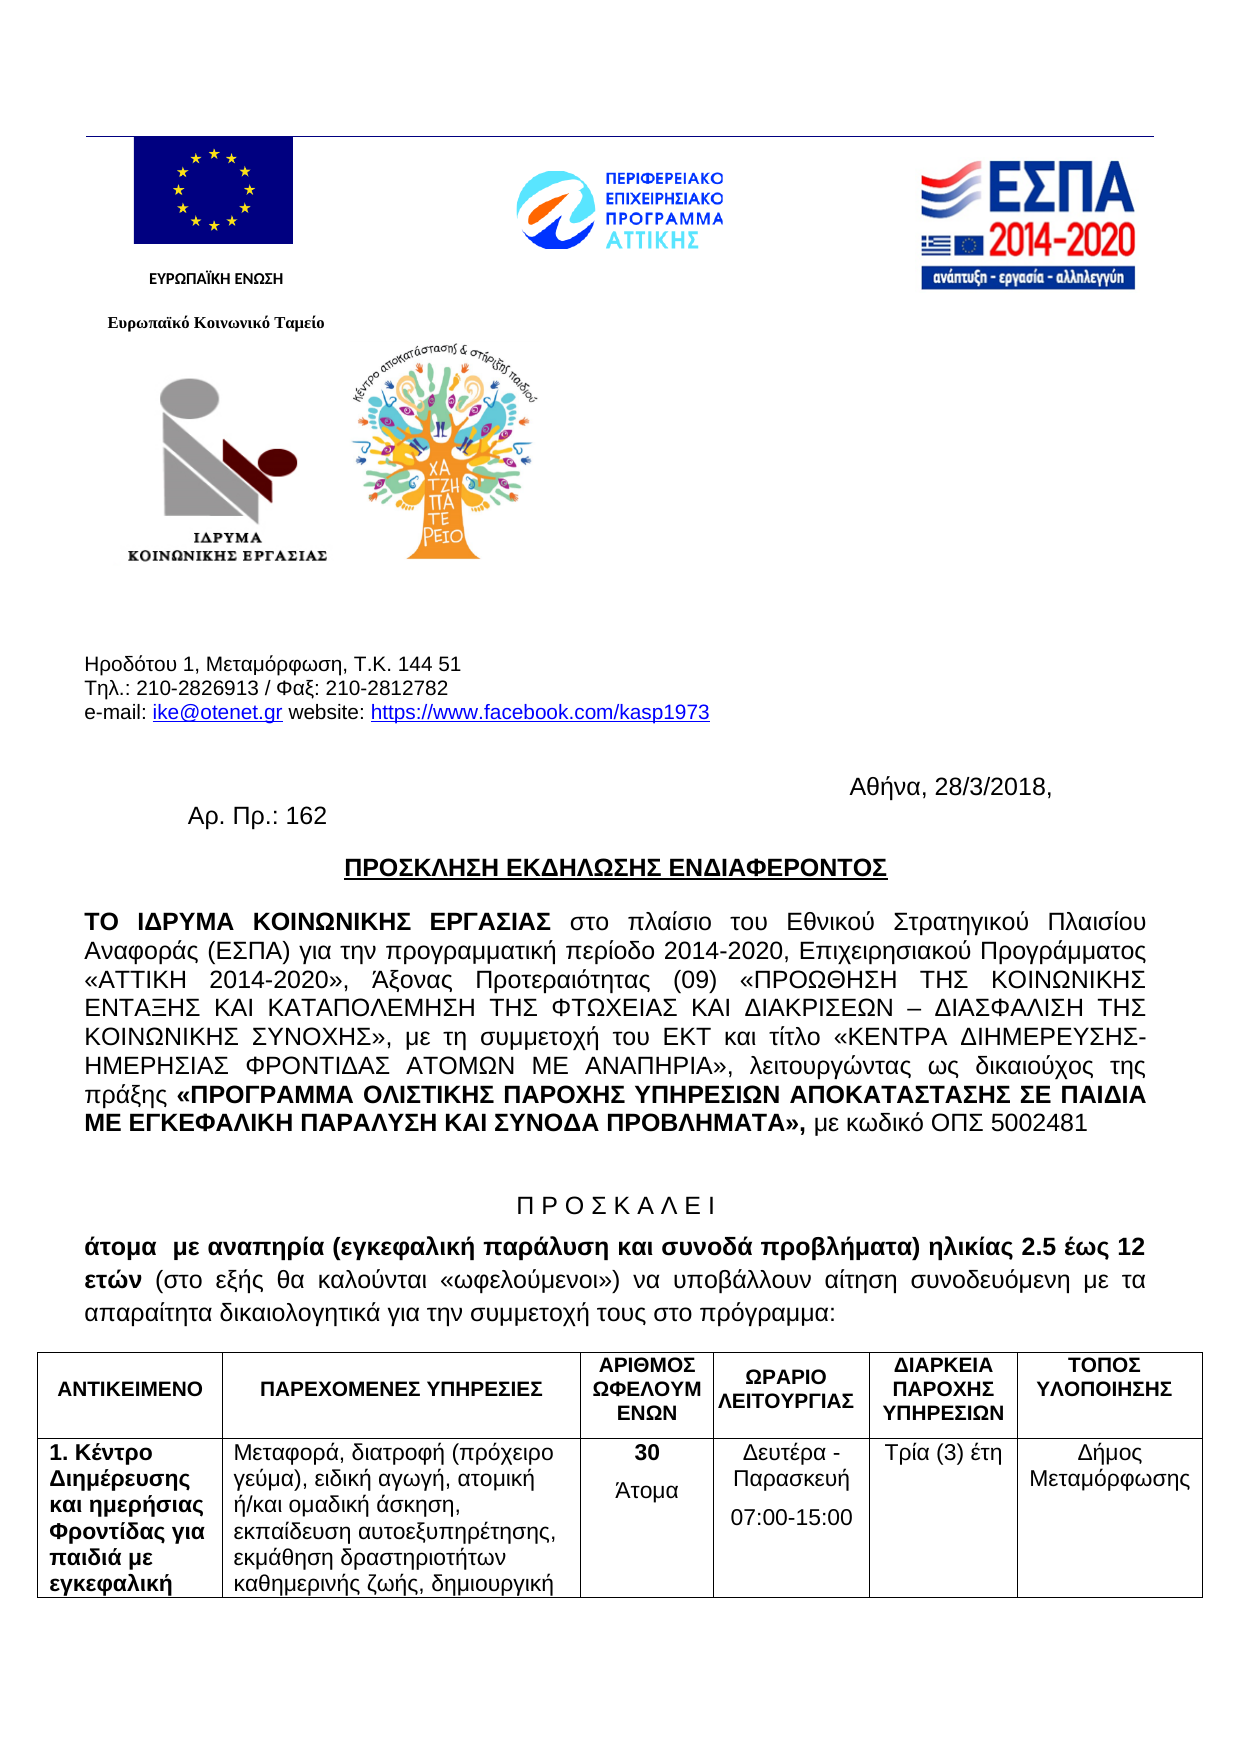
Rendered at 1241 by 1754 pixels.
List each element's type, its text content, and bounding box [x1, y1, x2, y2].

text ΤΟ ΙΔΡΥΜΑ ΚΟΙΝΩΝΙΚΗΣ ΕΡΓΑΣΙΑΣ στο πλαίσιο του Εθνικού Στρατηγικού Πλαισίου Αναφοράς (ΕΣΠΑ) για την προγραμματική περίοδο 2014-2020, Επιχειρησιακού Προγράμματος «ΑΤΤΙΚΗ 2014-2020», Άξονας Προτεραιότητας (09) «ΠΡΟΩΘΗΣΗ ΤΗΣ ΚΟΙΝΩΝΙΚΗΣ ΕΝΤΑΞΗΣ ΚΑΙ ΚΑΤΑΠΟΛΕΜΗΣΗ ΤΗΣ ΦΤΩΧΕΙΑΣ ΚΑΙ ΔΙΑΚΡΙΣΕΩΝ – ΔΙΑΣΦΑΛΙΣΗ ΤΗΣ ΚΟΙΝΩΝΙΚΗΣ ΣΥΝΟΧΗΣ», με τη συμμετοχή του ΕΚΤ και τίτλο «ΚΕΝΤΡΑ ΔΙΗΜΕΡΕΥΣΗΣ-ΗΜΕΡΗΣΙΑΣ ΦΡΟΝΤΙΔΑΣ ΑΤΟΜΩΝ ΜΕ ΑΝΑΠΗΡΙΑ», λειτουργώντας ως δικαιούχος της πράξης «ΠΡΟΓΡΑΜΜΑ ΟΛΙΣΤΙΚΗΣ ΠΑΡΟΧΗΣ ΥΠΗΡΕΣΙΩΝ ΑΠΟΚΑΤΑΣΤΑΣΗΣ ΣΕ ΠΑΙΔΙΑ ΜΕ ΕΓΚΕΦΑΛΙΚΗ ΠΑΡΑΛΥΣΗ ΚΑΙ ΣΥΝΟΔΑ ΠΡΟΒΛΗΜΑΤΑ», με κωδικό ΟΠΣ 5002481 [84, 907, 1147, 1137]
table_header ΔΙΑΡΚΕΙΑ ΠΑΡΟΧΗΣ ΥΠΗΡΕΣΙΩΝ [870, 1353, 1017, 1437]
table_cell Τρία (3) έτη [870, 1439, 1017, 1597]
table_cell Δήμος Μεταμόρφωσης [1018, 1439, 1202, 1597]
table_header ΑΝΤΙΚΕΙΜΕΝΟ [38, 1353, 222, 1437]
text Τηλ.: 210-2826913 / Φαξ: 210-2812782 [84, 676, 1053, 700]
picture [349, 341, 540, 560]
table_header ΕΥΡΩΠΑΪΚΗ ΕΝΩΣΗ Ευρωπαϊκό Κοινωνικό Ταμείο [86, 137, 346, 332]
table_header ΠΑΡΕΧΟΜΕΝΕΣ ΥΠΗΡΕΣΙΕΣ [223, 1353, 580, 1437]
text άτομα με αναπηρία (εγκεφαλική παράλυση και συνοδά προβλήματα) ηλικίας 2.5 έως 12 ετών (στο εξής θα καλούνται «ωφελούμενοι») να υποβάλλουν αίτηση συνοδευόμενη με τα απαραίτητα δικαιολογητικά για την συμμετοχή τους στο πρόγραμμα: [84, 1232, 1147, 1327]
text Αρ. Πρ.: 162 [84, 801, 1053, 829]
table_header [912, 137, 1154, 332]
text ΠΡΟΣΚΛΗΣΗ ΕΚΔΗΛΩΣΗΣ ΕΝΔΙΑΦΕΡΟΝΤΟΣ [84, 853, 1147, 882]
table_header ΩΡΑΡΙΟ ΛΕΙΤΟΥΡΓΙΑΣ [714, 1353, 869, 1437]
text Αθήνα, 28/3/2018, [84, 772, 1053, 801]
text Π Ρ Ο Σ Κ Α Λ Ε Ι [84, 1191, 1147, 1220]
table_cell 30 Άτομα [581, 1439, 713, 1597]
table_header [346, 137, 912, 332]
table_header ΤΟΠΟΣ ΥΛΟΠΟΙΗΣΗΣ [1018, 1353, 1202, 1437]
text Ηροδότου 1, Μεταμόρφωση, Τ.Κ. 144 51 [84, 652, 1053, 676]
text e-mail: ike@otenet.gr website: https://www.facebook.com/kasp1973 [84, 700, 1053, 724]
table_header ΑΡΙΘΜΟΣ ΩΦΕΛΟΥΜΕΝΩΝ [581, 1353, 713, 1437]
picture [133, 137, 293, 244]
picture [105, 368, 345, 566]
picture [915, 157, 1141, 293]
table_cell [714, 1439, 869, 1597]
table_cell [38, 1439, 222, 1597]
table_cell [223, 1439, 580, 1597]
